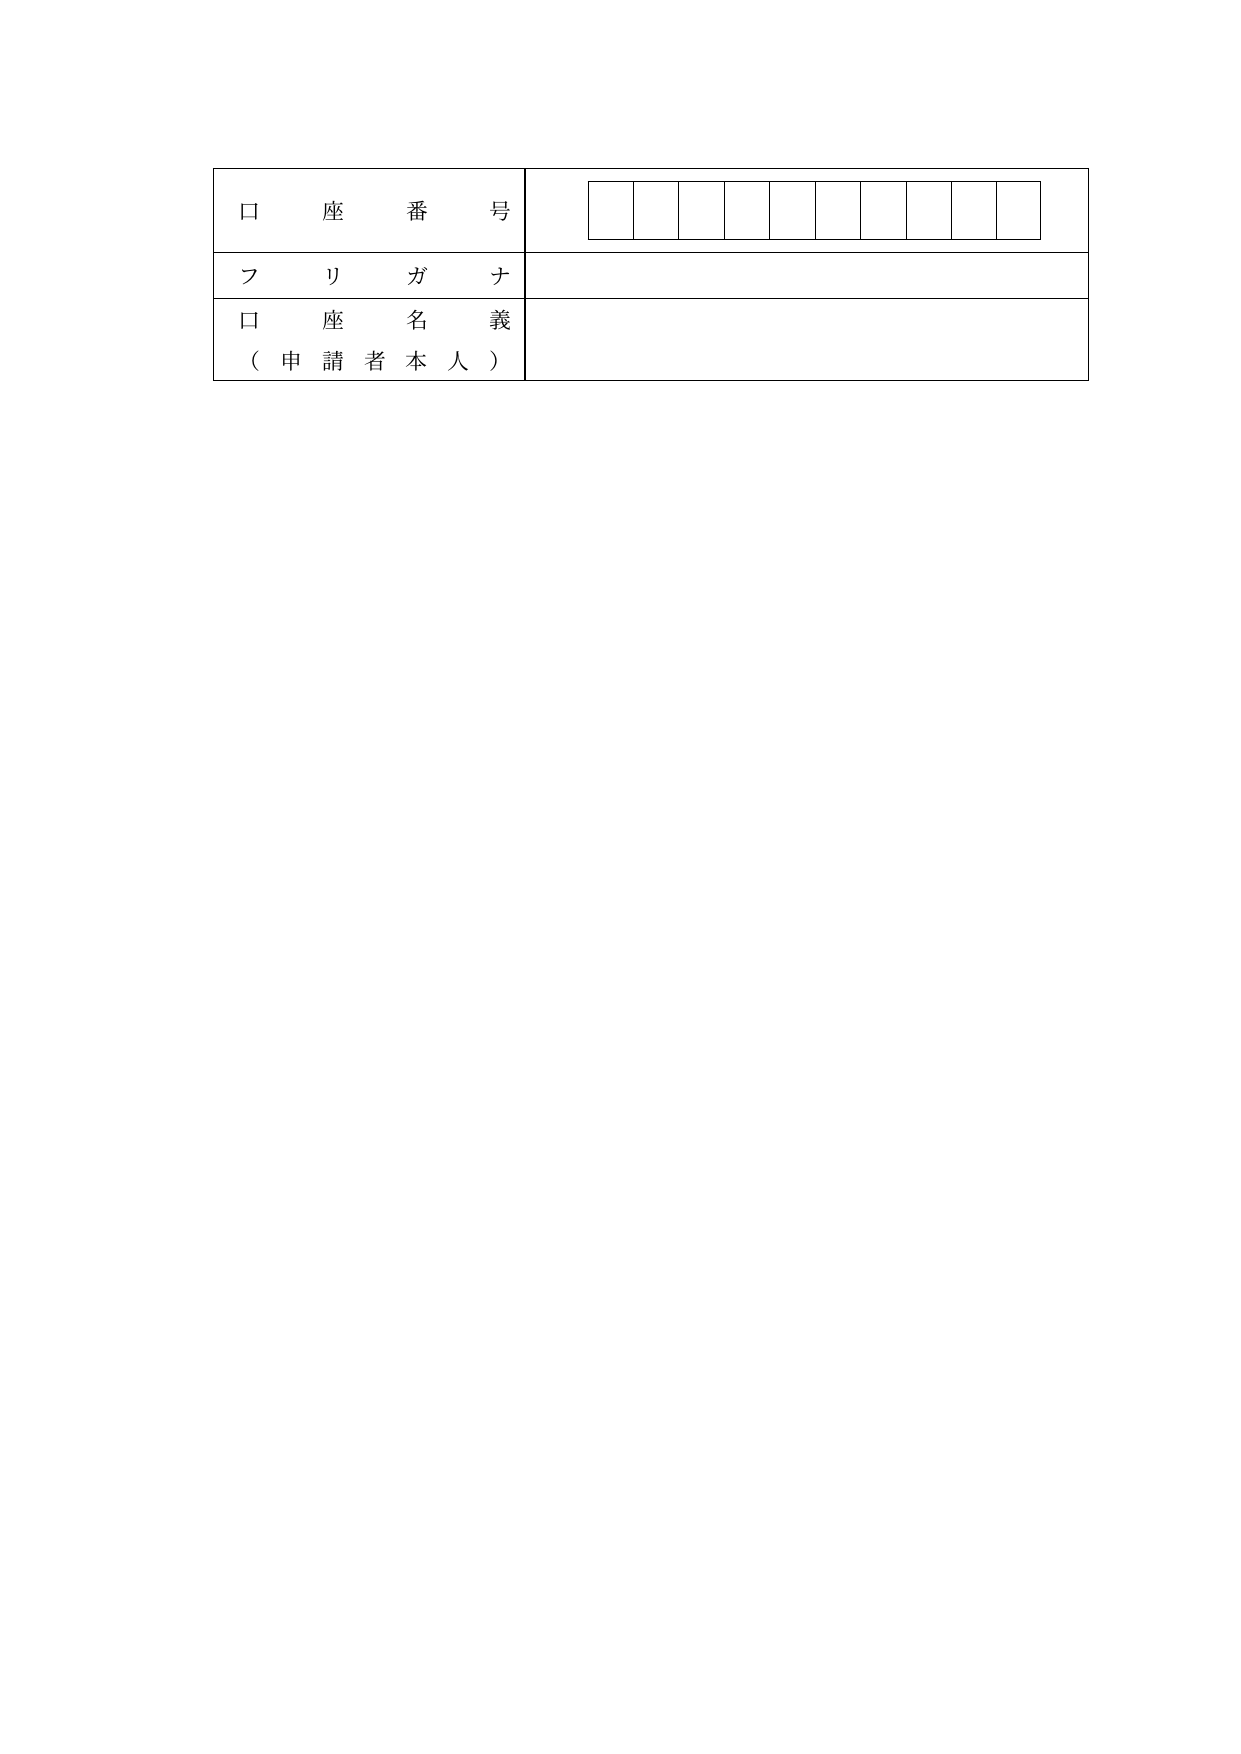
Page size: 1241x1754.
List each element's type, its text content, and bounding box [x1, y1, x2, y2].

table_cell [526, 169, 1088, 252]
table_cell フリガナ [214, 253, 524, 297]
table_cell 口座番号 [214, 169, 524, 252]
table_cell [526, 253, 1088, 297]
table_cell 口座名義 （申請者本人） [214, 299, 524, 380]
table_cell [526, 299, 1088, 380]
